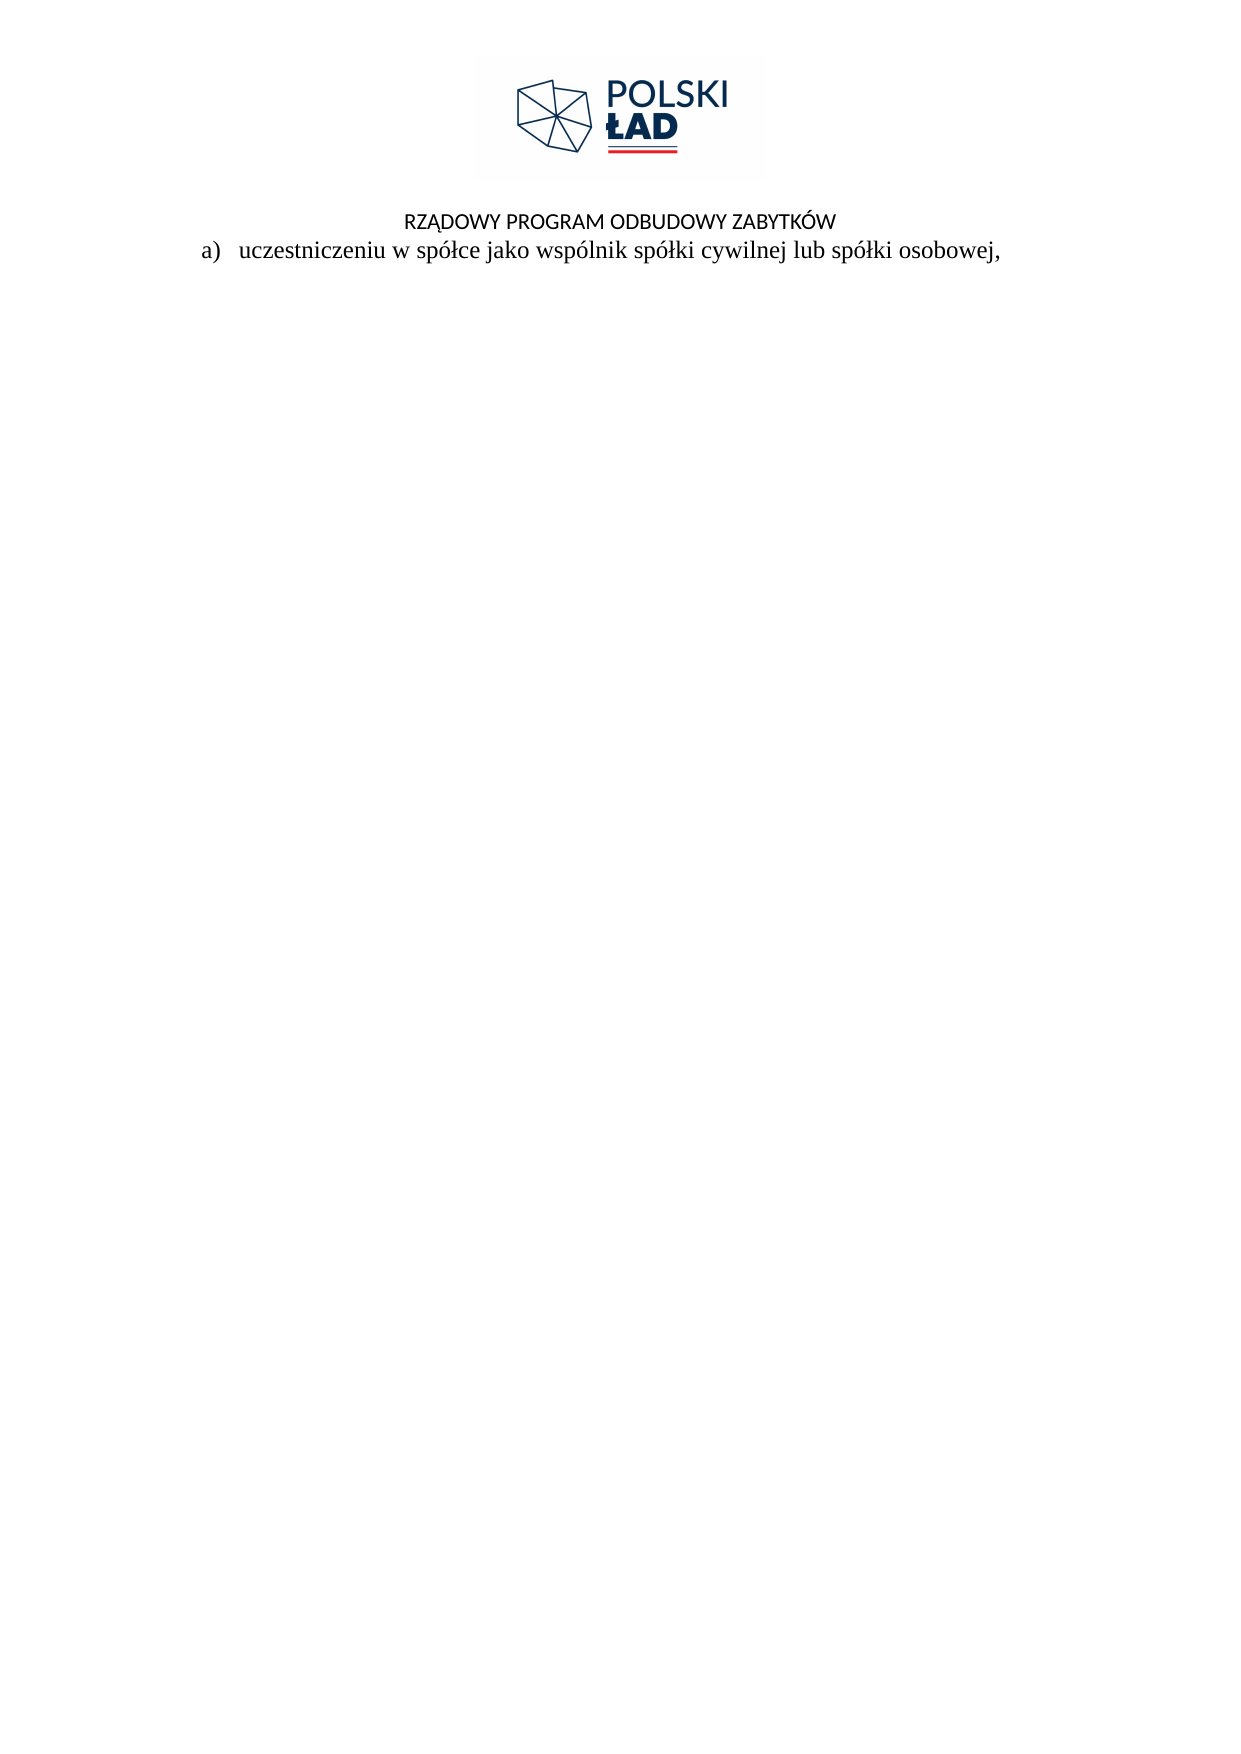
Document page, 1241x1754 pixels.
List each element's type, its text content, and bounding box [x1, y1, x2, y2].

picture [473, 56, 767, 180]
list uczestniczeniu w spółce jako wspólnik spółki cywilnej lub spółki osobowej, [201, 236, 1152, 264]
